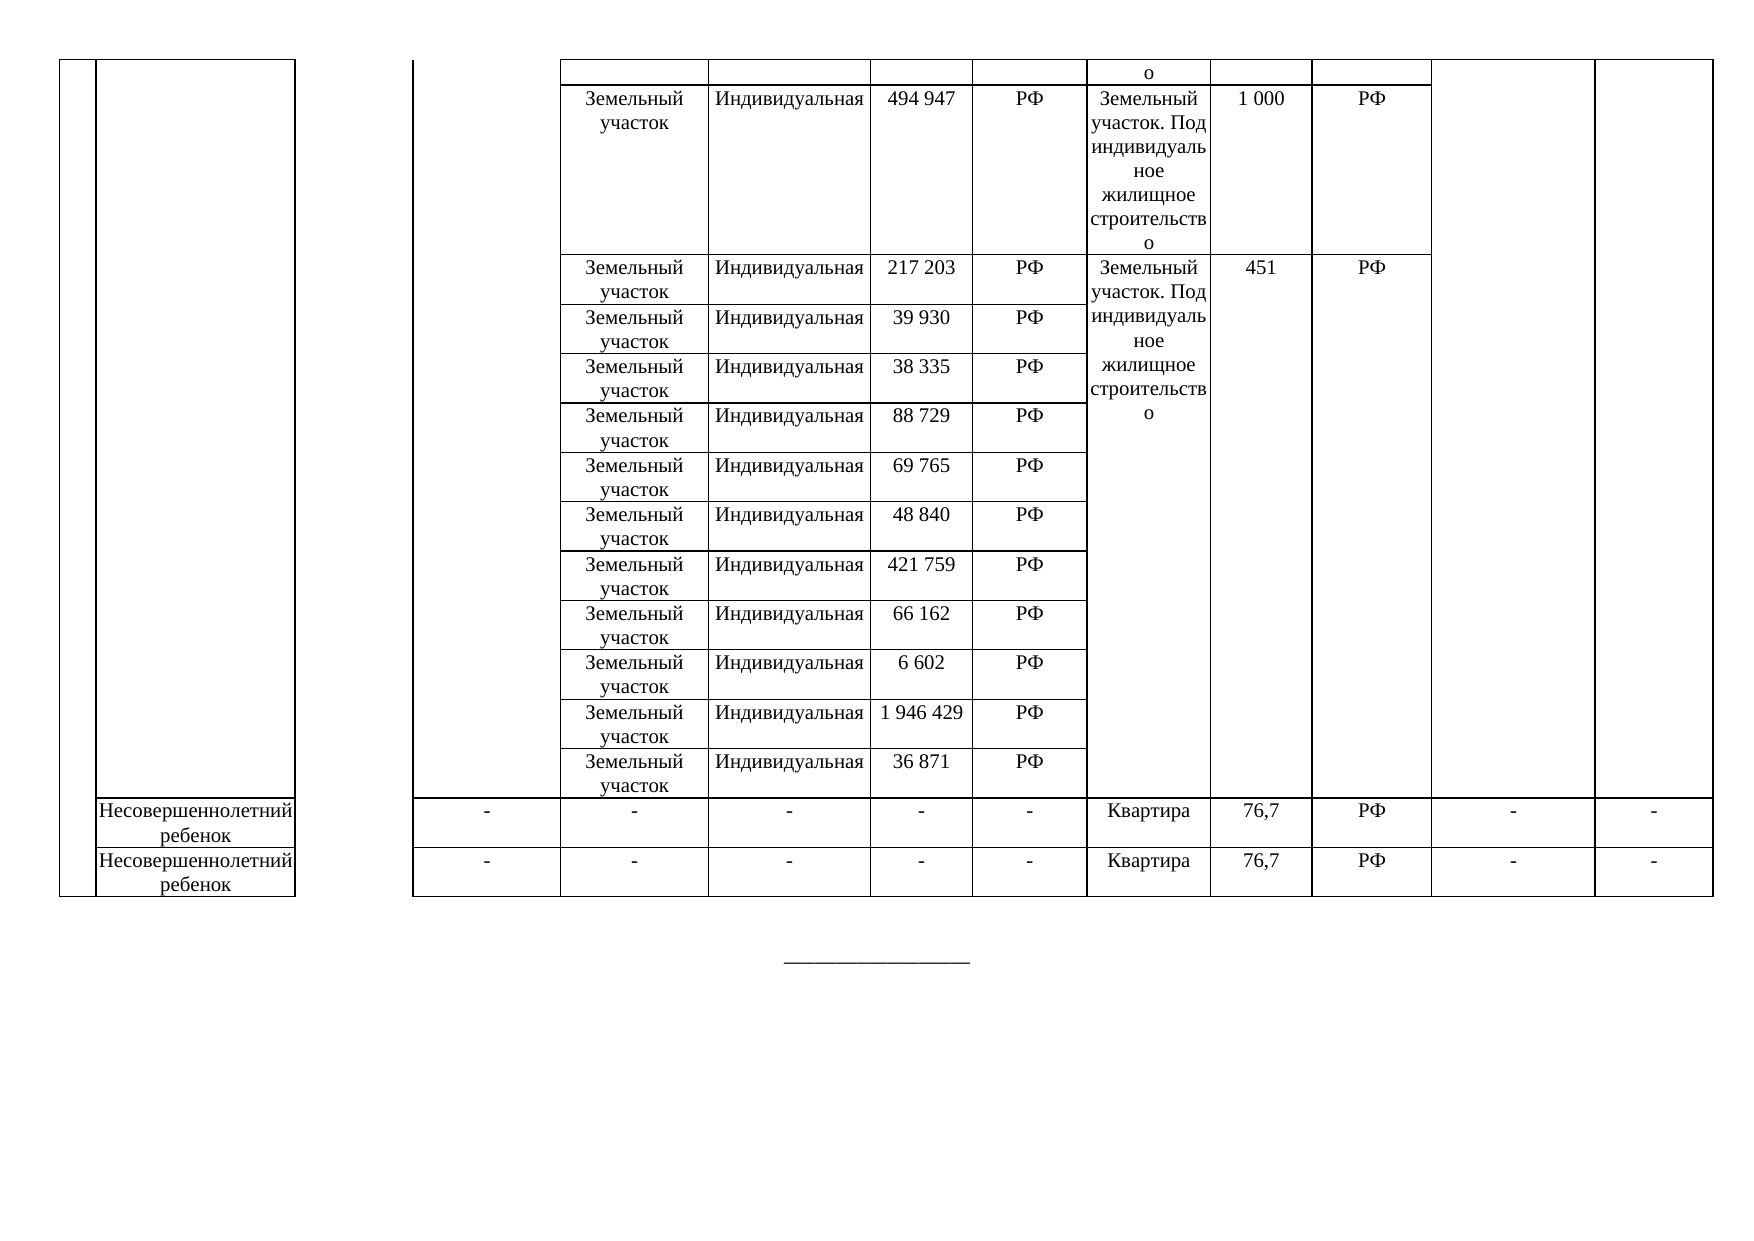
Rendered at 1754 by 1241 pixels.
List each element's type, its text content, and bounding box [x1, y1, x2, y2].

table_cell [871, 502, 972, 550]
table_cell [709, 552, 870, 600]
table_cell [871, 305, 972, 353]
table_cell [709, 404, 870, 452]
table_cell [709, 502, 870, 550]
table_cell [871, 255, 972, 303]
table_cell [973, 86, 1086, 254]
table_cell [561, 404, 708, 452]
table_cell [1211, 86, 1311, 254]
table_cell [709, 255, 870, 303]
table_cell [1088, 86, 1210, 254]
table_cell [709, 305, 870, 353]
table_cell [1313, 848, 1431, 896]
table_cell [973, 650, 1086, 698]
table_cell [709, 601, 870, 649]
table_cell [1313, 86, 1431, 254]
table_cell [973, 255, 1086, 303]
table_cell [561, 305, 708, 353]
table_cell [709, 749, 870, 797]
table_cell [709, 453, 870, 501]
text __________________ [59, 941, 1695, 967]
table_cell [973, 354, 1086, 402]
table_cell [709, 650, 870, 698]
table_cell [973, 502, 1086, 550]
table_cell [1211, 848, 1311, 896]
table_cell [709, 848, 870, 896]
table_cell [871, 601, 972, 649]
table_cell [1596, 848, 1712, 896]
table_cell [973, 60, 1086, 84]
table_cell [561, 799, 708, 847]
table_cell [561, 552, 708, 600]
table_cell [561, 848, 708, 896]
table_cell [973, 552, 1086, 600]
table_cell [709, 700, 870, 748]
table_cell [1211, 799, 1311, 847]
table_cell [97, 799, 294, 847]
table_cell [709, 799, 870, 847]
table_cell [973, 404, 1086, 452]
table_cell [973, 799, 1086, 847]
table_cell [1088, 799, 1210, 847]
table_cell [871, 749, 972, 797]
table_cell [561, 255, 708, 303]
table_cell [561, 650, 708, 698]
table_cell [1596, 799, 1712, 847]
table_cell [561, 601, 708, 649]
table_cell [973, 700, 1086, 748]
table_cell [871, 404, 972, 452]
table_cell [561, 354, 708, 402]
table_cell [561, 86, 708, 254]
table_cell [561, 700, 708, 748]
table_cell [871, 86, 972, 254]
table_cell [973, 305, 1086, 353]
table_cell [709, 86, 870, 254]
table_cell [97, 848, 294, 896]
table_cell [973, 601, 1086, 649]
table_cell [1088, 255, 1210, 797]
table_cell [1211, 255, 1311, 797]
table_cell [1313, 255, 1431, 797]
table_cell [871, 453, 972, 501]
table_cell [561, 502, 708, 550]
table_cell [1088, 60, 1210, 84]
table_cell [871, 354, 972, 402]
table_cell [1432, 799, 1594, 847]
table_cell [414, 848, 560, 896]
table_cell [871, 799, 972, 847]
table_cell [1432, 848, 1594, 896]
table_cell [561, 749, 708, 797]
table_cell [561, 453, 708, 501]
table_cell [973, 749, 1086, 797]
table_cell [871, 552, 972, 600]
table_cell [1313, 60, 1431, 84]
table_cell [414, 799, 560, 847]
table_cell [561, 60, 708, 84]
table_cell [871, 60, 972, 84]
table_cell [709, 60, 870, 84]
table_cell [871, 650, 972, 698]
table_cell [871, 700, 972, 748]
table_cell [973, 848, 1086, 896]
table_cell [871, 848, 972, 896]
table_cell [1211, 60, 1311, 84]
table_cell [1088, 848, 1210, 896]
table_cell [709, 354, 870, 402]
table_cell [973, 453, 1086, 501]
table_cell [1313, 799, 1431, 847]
